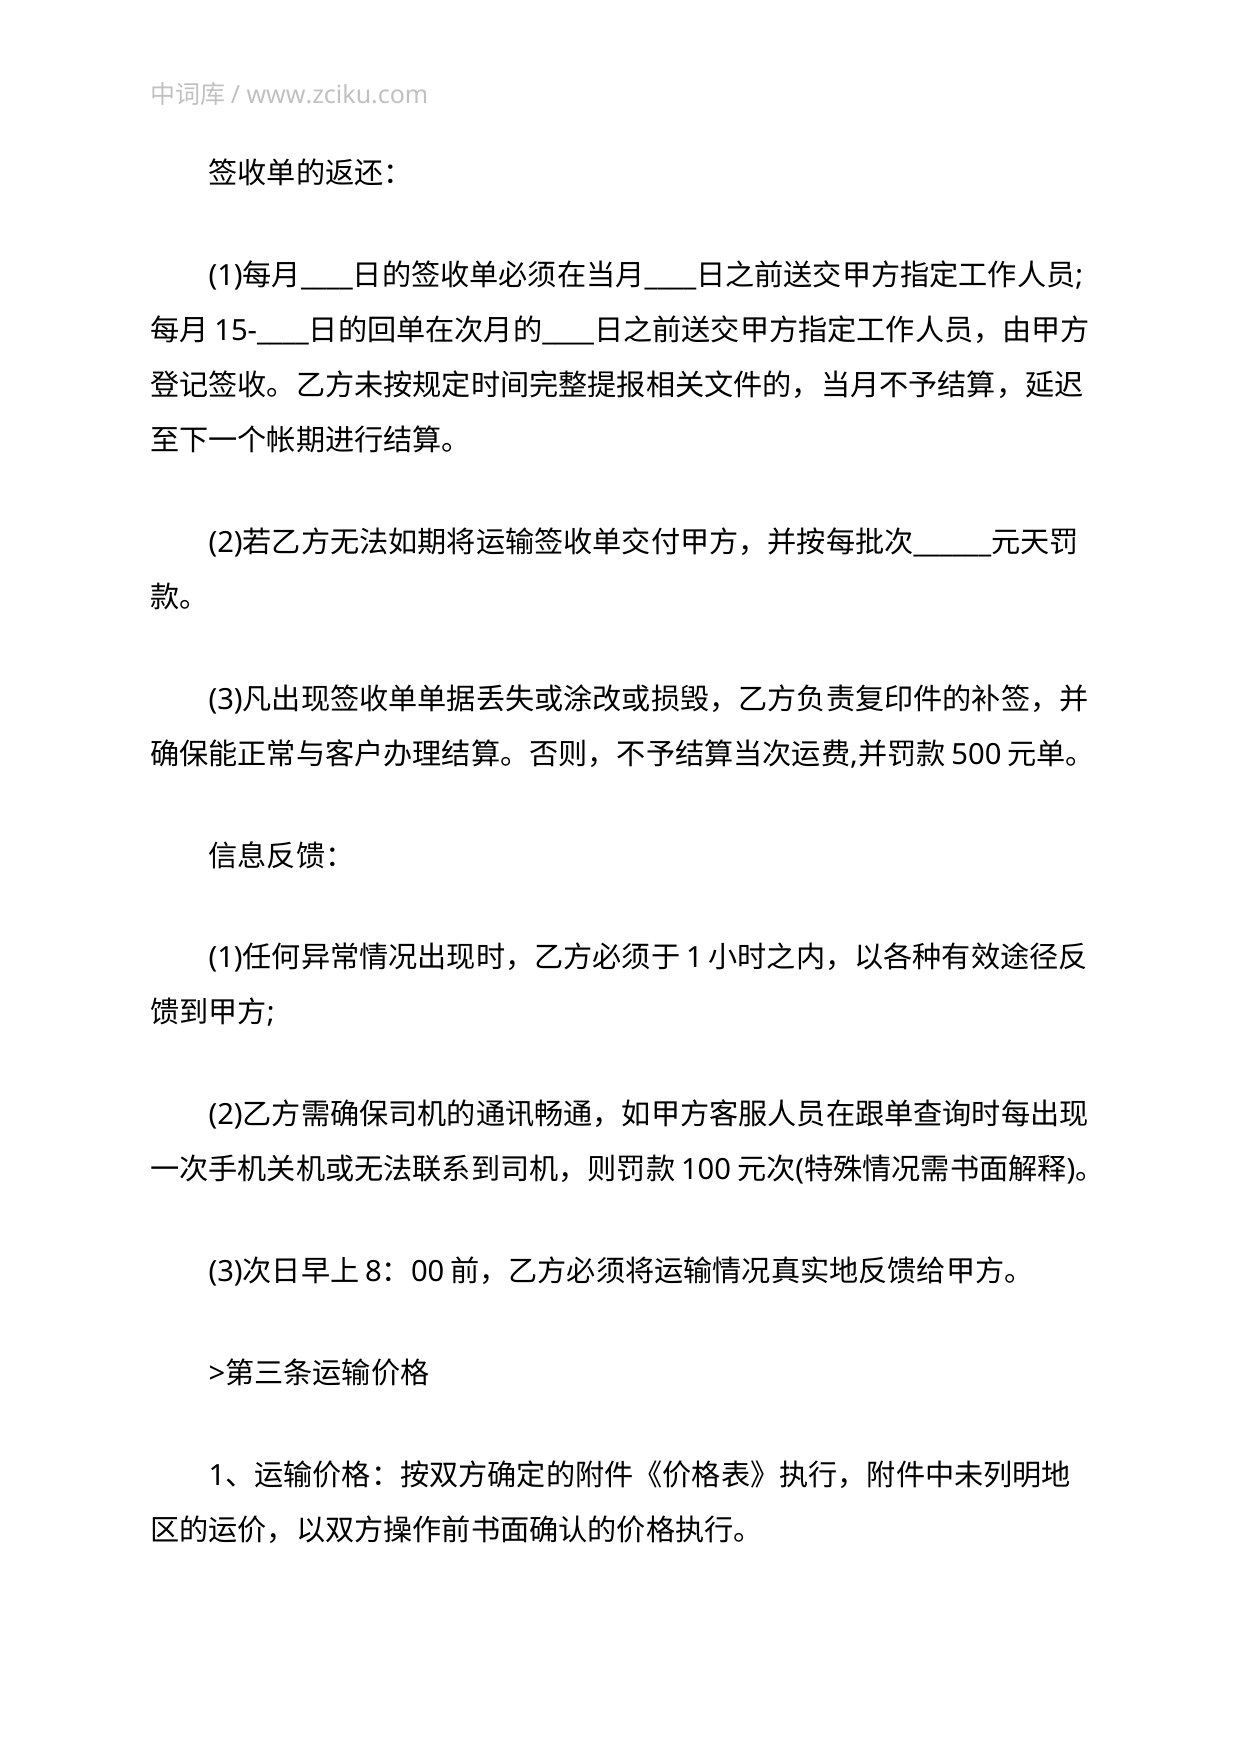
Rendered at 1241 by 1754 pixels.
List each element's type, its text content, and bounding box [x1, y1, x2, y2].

text (1)任何异常情况出现时，乙方必须于1小时之内，以各种有效途径反馈到甲方; [150, 934, 1090, 1031]
text (1)每月____日的签收单必须在当月____日之前送交甲方指定工作人员;每月15-____日的回单在次月的____日之前送交甲方指定工作人员，由甲方登记签收。乙方未按规定时间完整提报相关文件的，当月不予结算，延迟至下一个帐期进行结算。 [150, 252, 1090, 459]
text >第三条运输价格 [150, 1350, 1090, 1392]
text 签收单的返还： [150, 150, 1090, 192]
text (3)凡出现签收单单据丢失或涂改或损毁，乙方负责复印件的补签，并确保能正常与客户办理结算。否则，不予结算当次运费,并罚款500元单。 [150, 675, 1090, 773]
text (3)次日早上8：00前，乙方必须将运输情况真实地反馈给甲方。 [150, 1248, 1090, 1290]
text (2)若乙方无法如期将运输签收单交付甲方，并按每批次______元天罚款。 [150, 518, 1090, 616]
text 信息反馈： [150, 832, 1090, 874]
text (2)乙方需确保司机的通讯畅通，如甲方客服人员在跟单查询时每出现一次手机关机或无法联系到司机，则罚款100元次(特殊情况需书面解释)。 [150, 1091, 1090, 1188]
text 1、运输价格：按双方确定的附件《价格表》执行，附件中未列明地区的运价，以双方操作前书面确认的价格执行。 [150, 1452, 1090, 1549]
